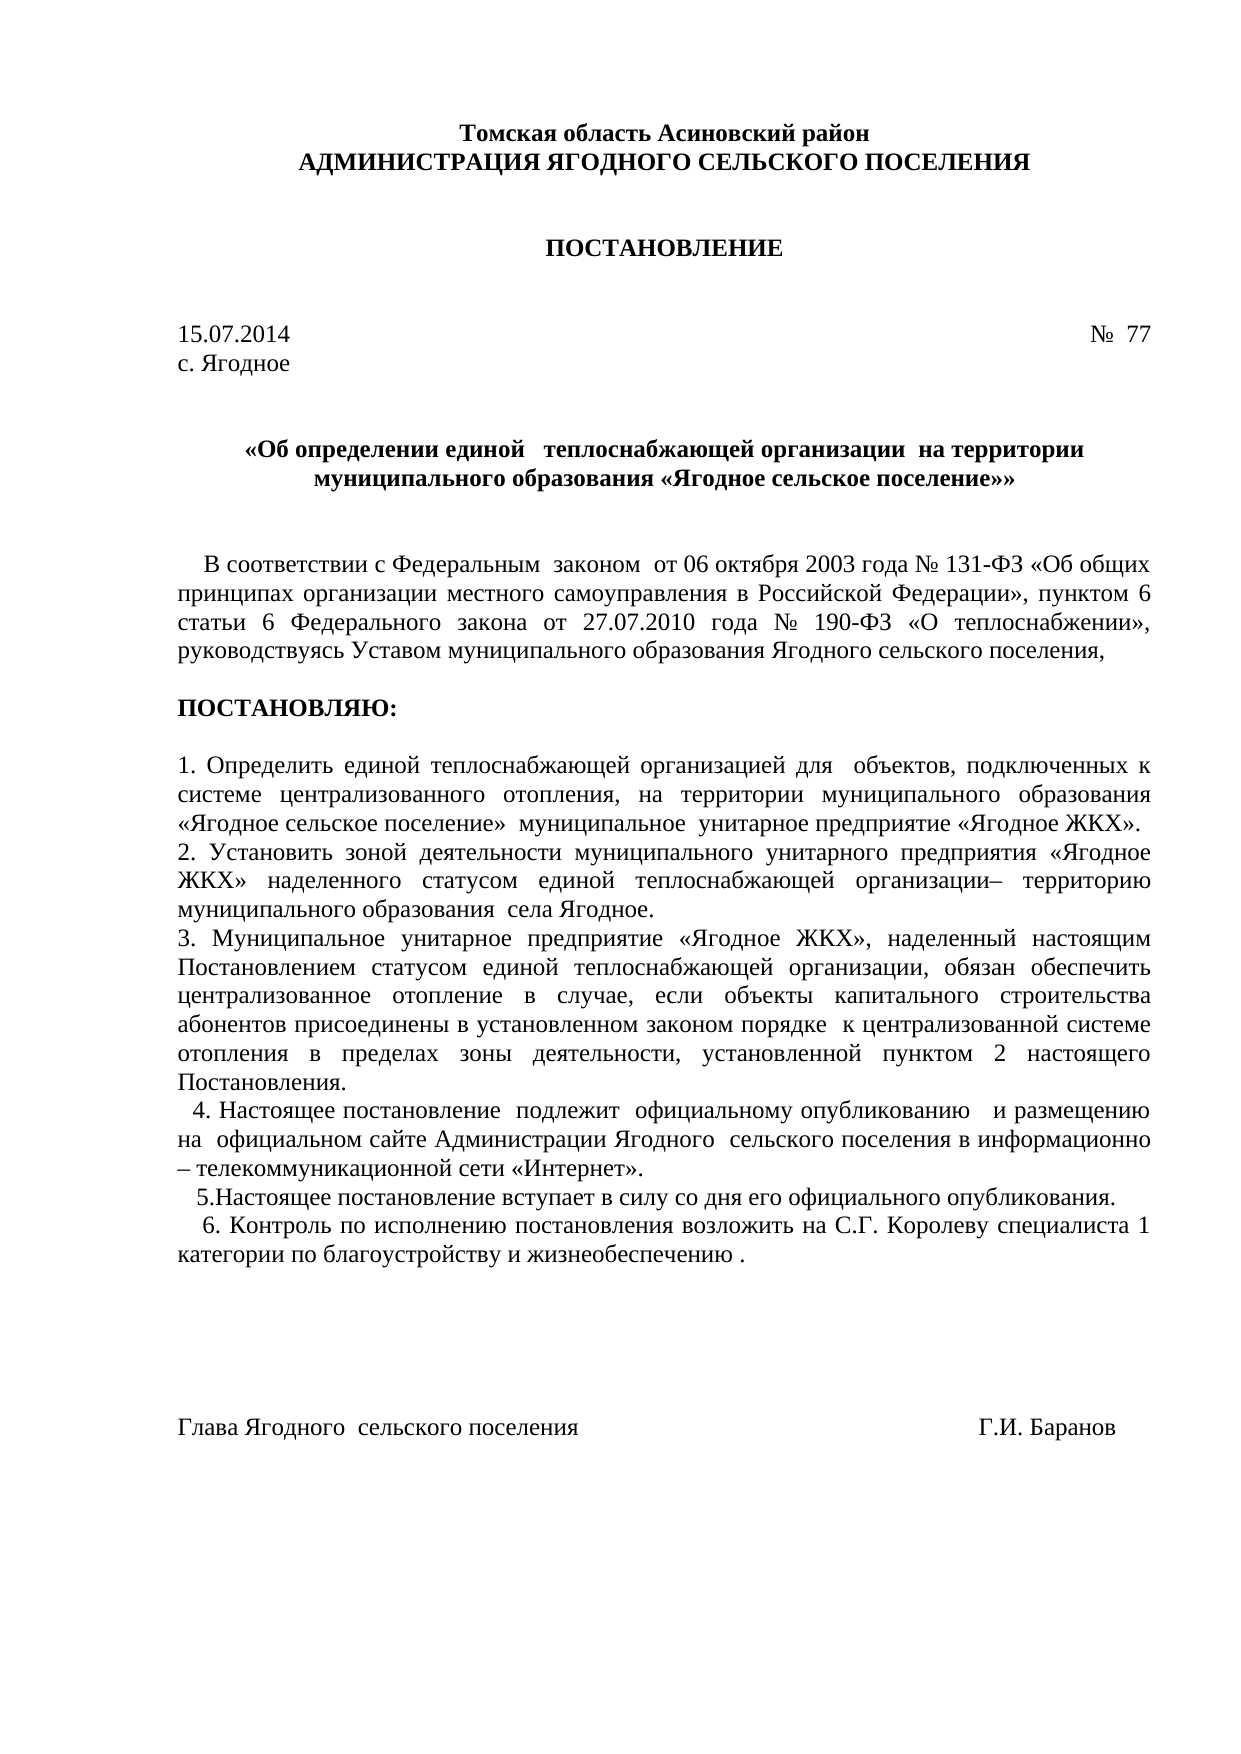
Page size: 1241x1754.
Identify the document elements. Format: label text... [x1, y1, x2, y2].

text «Об определении единой теплоснабжающей организации на территории [177, 434, 1152, 463]
text 15.07.2014 № 77 [177, 319, 1152, 348]
text 6. Контроль по исполнению постановления возложить на С.Г. Королеву специалиста 1 категории по благоустройству и жизнеобеспечению . [177, 1211, 1152, 1268]
text 3. Муниципальное унитарное предприятие «Ягодное ЖКХ», наделенный настоящим Постановлением статусом единой теплоснабжающей организации, обязан обеспечить централизованное отопление в случае, если объекты капитального строительства абонентов присоединены в установленном законом порядке к централизованной системе отопления в пределах зоны деятельности, установленной пунктом 2 настоящего Постановления. [177, 923, 1152, 1096]
list 5.Настоящее постановление вступает в силу со дня его официального опубликования. [177, 1182, 1152, 1211]
text муниципального образования «Ягодное сельское поселение»» [177, 463, 1152, 492]
text АДМИНИСТРАЦИЯ ЯГОДНОГО СЕЛЬСКОГО ПОСЕЛЕНИЯ [177, 147, 1152, 176]
text В соответствии с Федеральным законом от 06 октября 2003 года № 131-ФЗ «Об общих принципах организации местного самоуправления в Российской Федерации», пунктом 6 статьи 6 Федерального закона от 27.07.2010 года № 190-ФЗ «О теплоснабжении», руководствуясь Уставом муниципального образования Ягодного сельского поселения, [177, 549, 1152, 664]
text Глава Ягодного сельского поселения Г.И. Баранов [177, 1412, 1152, 1441]
text 1. Определить единой теплоснабжающей организацией для объектов, подключенных к системе централизованного отопления, на территории муниципального образования «Ягодное сельское поселение» муниципальное унитарное предприятие «Ягодное ЖКХ». [177, 751, 1152, 837]
list 4. Настоящее постановление подлежит официальному опубликованию и размещению на официальном сайте Администрации Ягодного сельского поселения в информационно – телекоммуникационной сети «Интернет». [177, 1096, 1152, 1182]
text с. Ягодное [177, 348, 1152, 377]
text ПОСТАНОВЛЕНИЕ [177, 233, 1152, 262]
text 2. Установить зоной деятельности муниципального унитарного предприятия «Ягодное ЖКХ» наделенного статусом единой теплоснабжающей организации– территорию муниципального образования села Ягодное. [177, 837, 1152, 923]
text Томская область Асиновский район [177, 118, 1152, 147]
text ПОСТАНОВЛЯЮ: [177, 693, 1152, 722]
